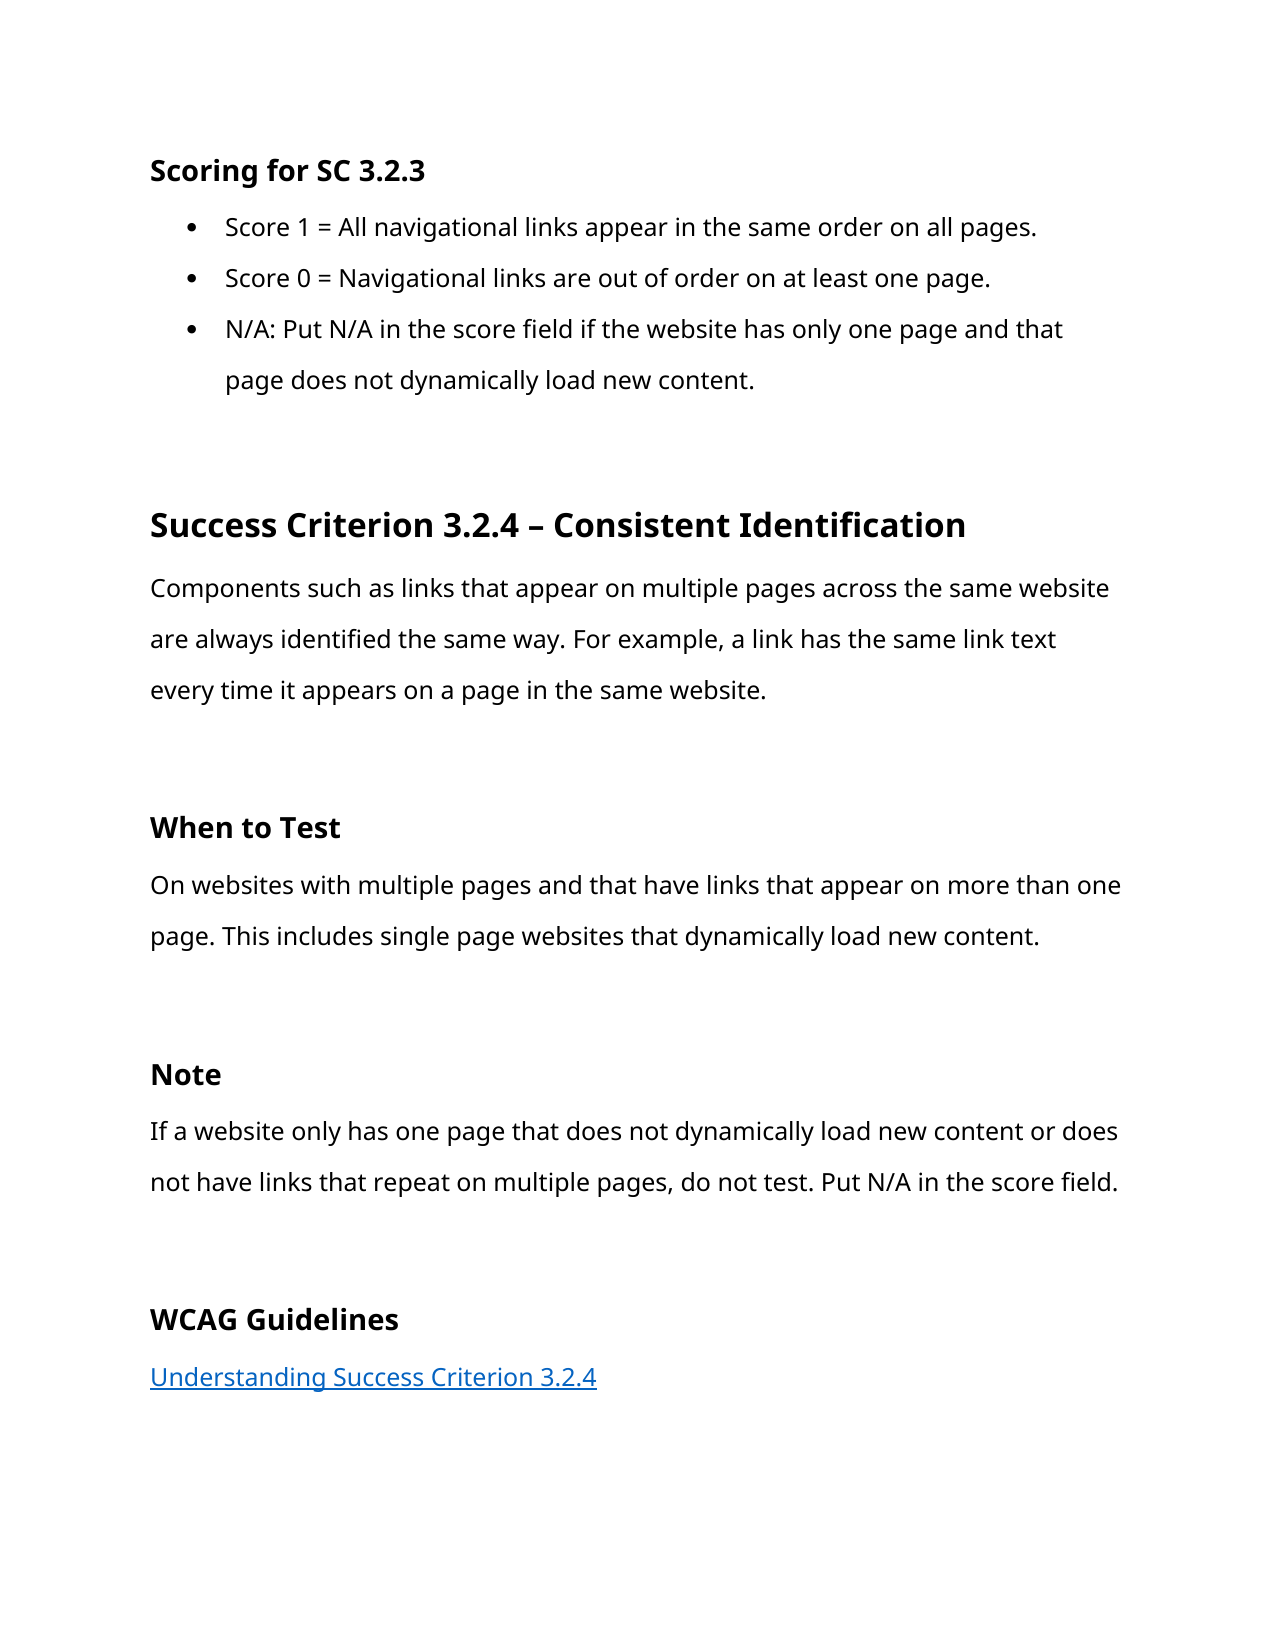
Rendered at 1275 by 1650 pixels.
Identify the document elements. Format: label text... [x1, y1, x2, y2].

subtitle Note [150, 1054, 1125, 1093]
subtitle Success Criterion 3.2.4 – Consistent Identification [150, 502, 1125, 548]
list Score 0 = Navigational links are out of order on at least one page. [187, 261, 1125, 294]
subtitle When to Test [150, 808, 1125, 847]
text Understanding Success Criterion 3.2.4 [150, 1359, 1125, 1393]
list N/A: Put N/A in the score field if the website has only one page and that page does not dynamically load new content. [187, 312, 1125, 397]
subtitle WCAG Guidelines [150, 1300, 1125, 1339]
subtitle Scoring for SC 3.2.3 [150, 150, 1125, 190]
list Score 1 = All navigational links appear in the same order on all pages. [187, 209, 1125, 243]
text On websites with multiple pages and that have links that appear on more than one page. This includes single page websites that dynamically load new content. [150, 867, 1125, 952]
text If a website only has one page that does not dynamically load new content or does not have links that repeat on multiple pages, do not test. Put N/A in the score field. [150, 1113, 1125, 1198]
text Components such as links that appear on multiple pages across the same website are always identified the same way. For example, a link has the same link text every time it appears on a page in the same website. [150, 570, 1125, 706]
